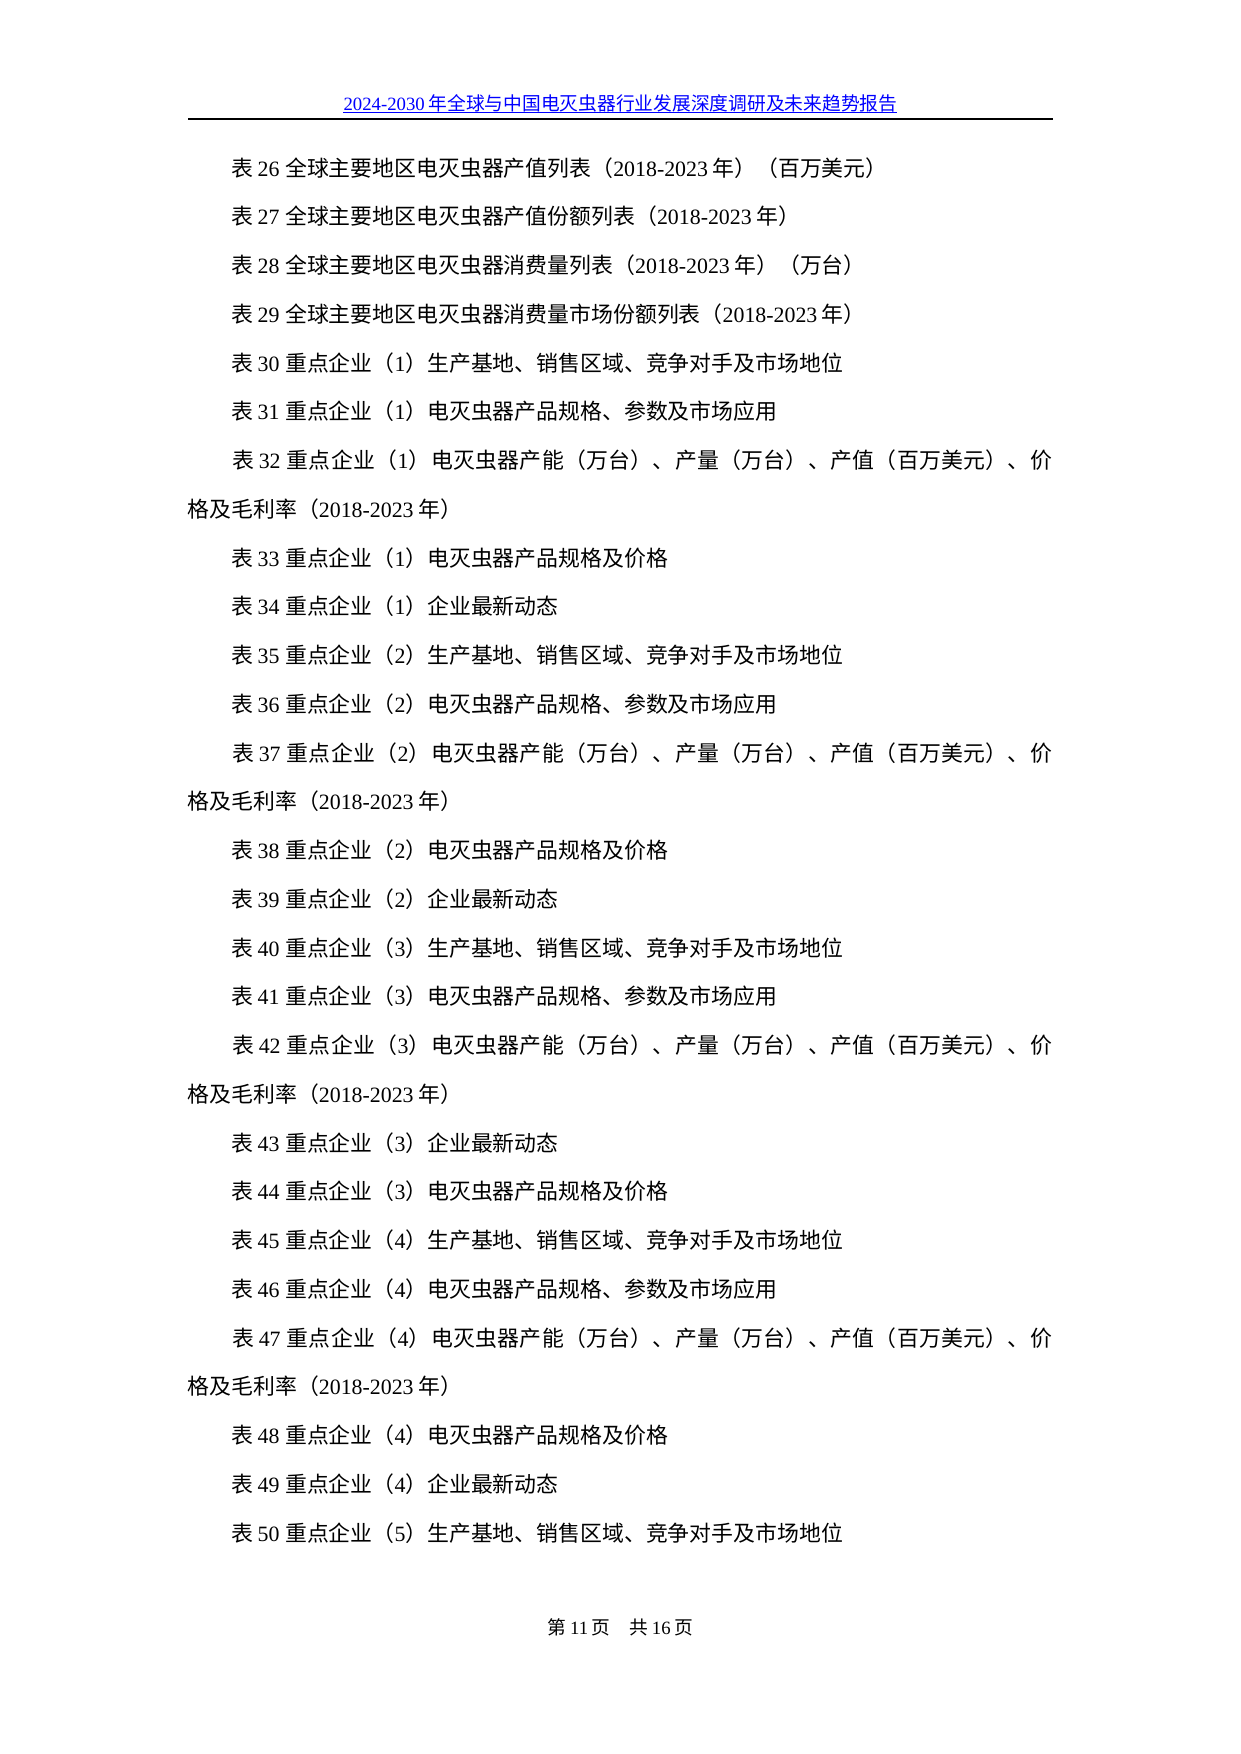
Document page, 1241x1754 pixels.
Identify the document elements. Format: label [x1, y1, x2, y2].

text [187, 150, 1053, 1548]
